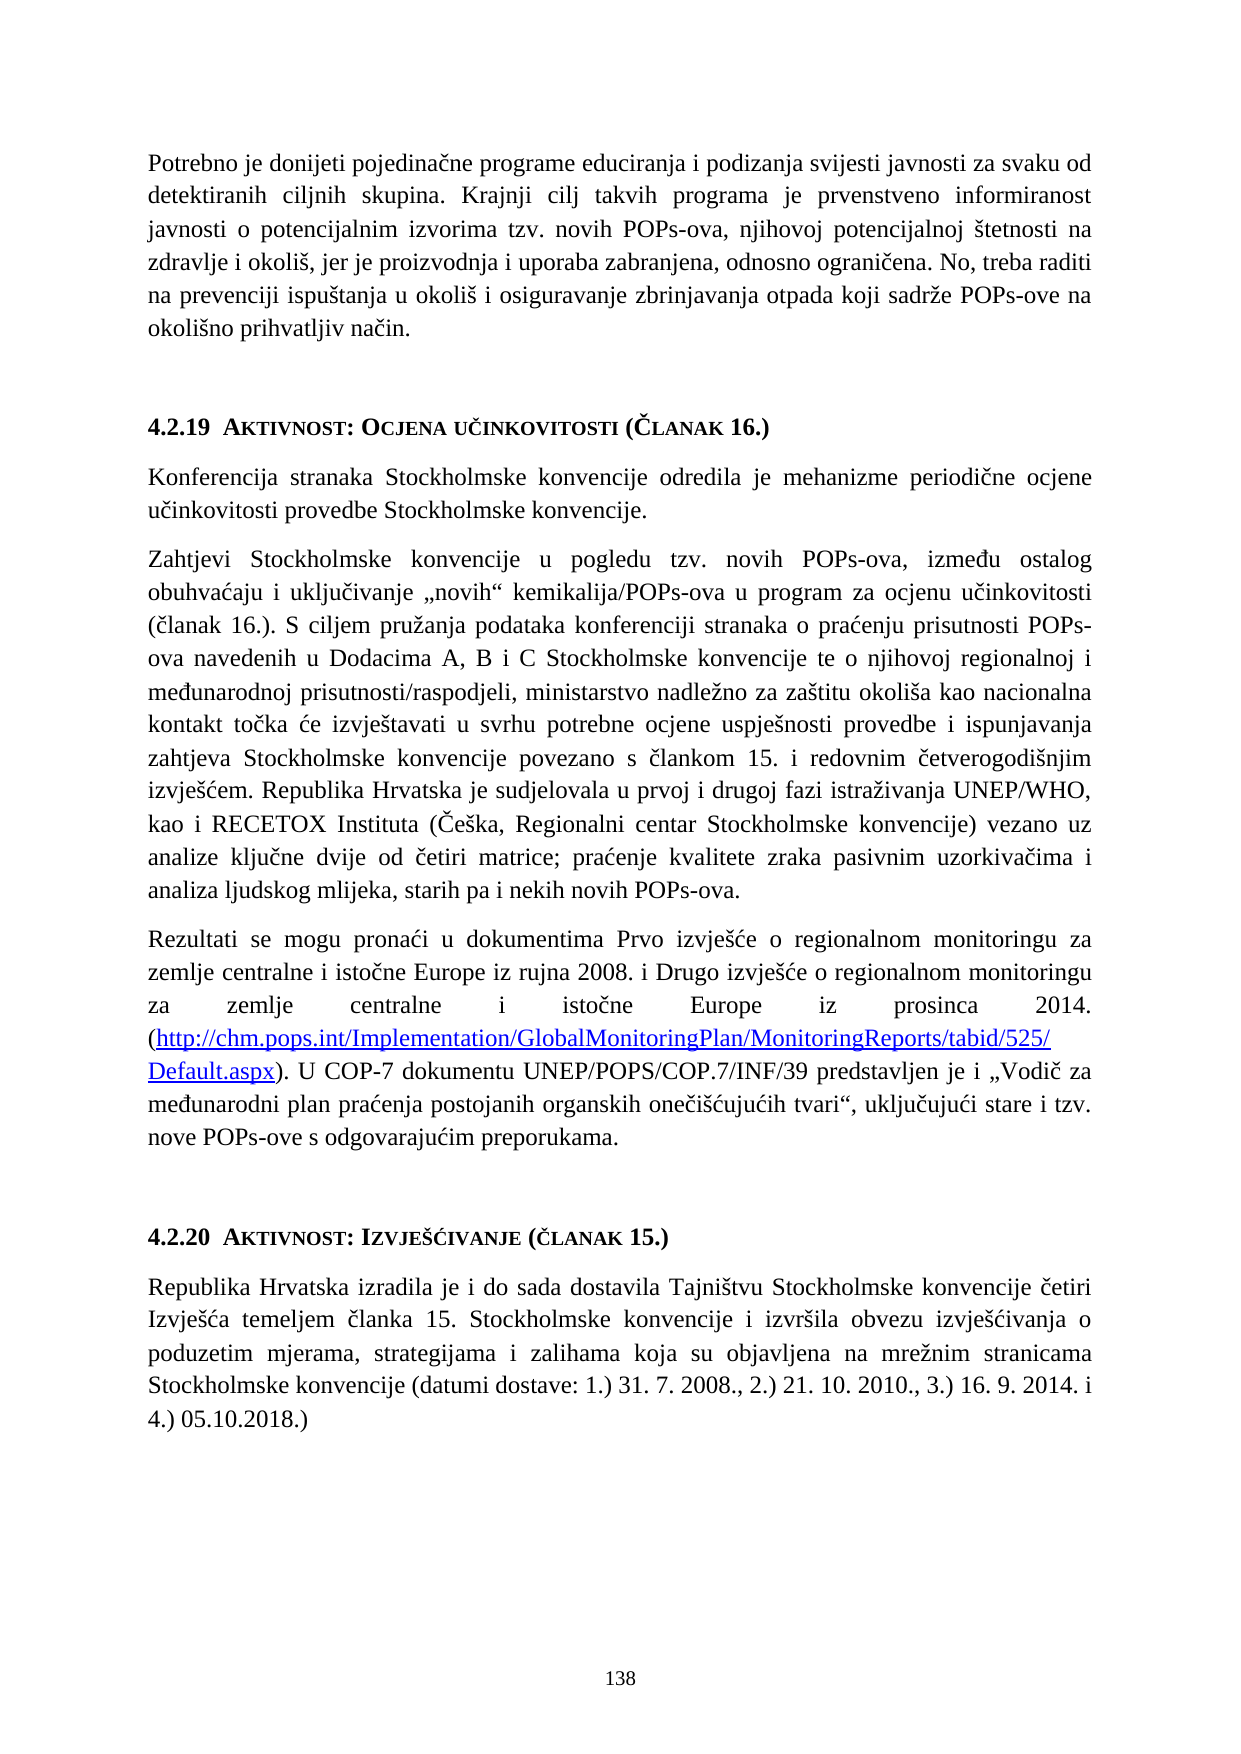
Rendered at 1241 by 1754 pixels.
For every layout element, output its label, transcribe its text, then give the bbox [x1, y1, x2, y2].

text Zahtjevi Stockholmske konvencije u pogledu tzv. novih POPs-ova, između ostalog obuhvaćaju i uključivanje „novih“ kemikalija/POPs-ova u program za ocjenu učinkovitosti (članak 16.). S ciljem pružanja podataka konferenciji stranaka o praćenju prisutnosti POPs-ova navedenih u Dodacima A, B i C Stockholmske konvencije te o njihovoj regionalnoj i međunarodnoj prisutnosti/raspodjeli, ministarstvo nadležno za zaštitu okoliša kao nacionalna kontakt točka će izvještavati u svrhu potrebne ocjene uspješnosti provedbe i ispunjavanja zahtjeva Stockholmske konvencije povezano s člankom 15. i redovnim četverogodišnjim izvješćem. Republika Hrvatska je sudjelovala u prvoj i drugoj fazi istraživanja UNEP/WHO, kao i RECETOX Instituta (Češka, Regionalni centar Stockholmske konvencije) vezano uz analize ključne dvije od četiri matrice; praćenje kvalitete zraka pasivnim uzorkivačima i analiza ljudskog mlijeka, starih pa i nekih novih POPs-ova. [148, 544, 1093, 903]
text Rezultati se mogu pronaći u dokumentima Prvo izvješće o regionalnom monitoringu za zemlje centralne i istočne Europe iz rujna 2008. i Drugo izvješće o regionalnom monitoringu za zemlje centralne i istočne Europe iz prosinca 2014. (http://chm.pops.int/Implementation/GlobalMonitoringPlan/MonitoringReports/tabid/525/Default.aspx). U COP-7 dokumentu UNEP/POPS/COP.7/INF/39 predstavljen je i „Vodič za međunarodni plan praćenja postojanih organskih onečišćujućih tvari“, uključujući stare i tzv. nove POPs-ove s odgovarajućim preporukama. [148, 924, 1093, 1151]
text Republika Hrvatska izradila je i do sada dostavila Tajništvu Stockholmske konvencije četiri Izvješća temeljem članka 15. Stockholmske konvencije i izvršila obvezu izvješćivanja o poduzetim mjerama, strategijama i zalihama koja su objavljena na mrežnim stranicama Stockholmske konvencije (datumi dostave: 1.) 31. 7. 2008., 2.) 21. 10. 2010., 3.) 16. 9. 2014. i 4.) 05.10.2018.) [148, 1272, 1093, 1432]
subtitle Aktivnost: Izvješćivanje (članak 15.) [148, 1222, 1093, 1251]
text Konferencija stranaka Stockholmske konvencije odredila je mehanizme periodične ocjene učinkovitosti provedbe Stockholmske konvencije. [148, 462, 1093, 523]
subtitle Aktivnost: Ocjena učinkovitosti (Članak 16.) [148, 412, 1093, 441]
text Potrebno je donijeti pojedinačne programe educiranja i podizanja svijesti javnosti za svaku od detektiranih ciljnih skupina. Krajnji cilj takvih programa je prvenstveno informiranost javnosti o potencijalnim izvorima tzv. novih POPs-ova, njihovoj potencijalnoj štetnosti na zdravlje i okoliš, jer je proizvodnja i uporaba zabranjena, odnosno ograničena. No, treba raditi na prevenciji ispuštanja u okoliš i osiguravanje zbrinjavanja otpada koji sadrže POPs-ove na okolišno prihvatljiv način. [148, 148, 1093, 341]
